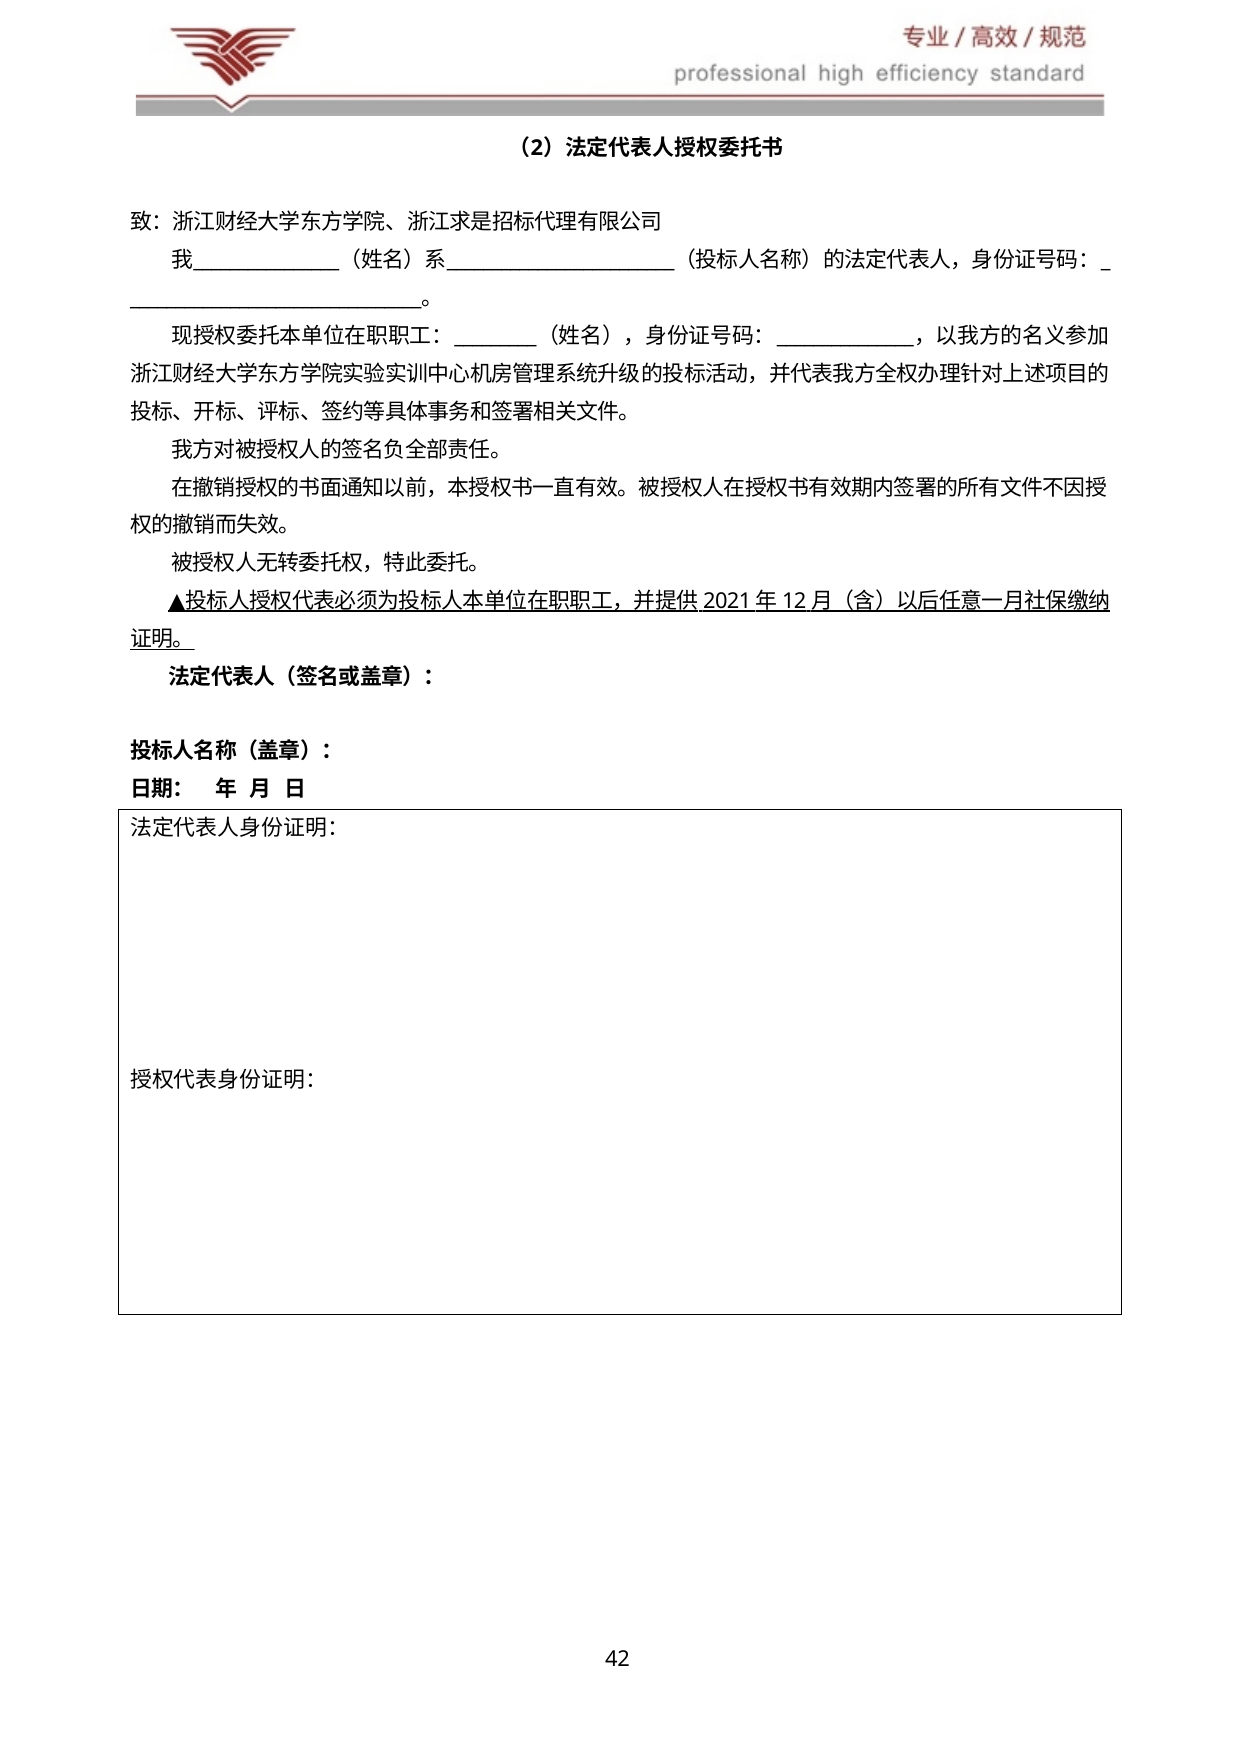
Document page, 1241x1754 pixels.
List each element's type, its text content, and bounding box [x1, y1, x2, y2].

text （2）法定代表人授权委托书 [130, 130, 1110, 162]
text 法定代表人（签名或盖章）： [130, 659, 1110, 691]
text 日期： 年 月 日 [130, 771, 1110, 802]
text 被授权人无转委托权，特此委托。 [130, 545, 1110, 577]
table_header 法定代表人身份证明： 授权代表身份证明： [119, 810, 1121, 1313]
picture [135, 3, 1105, 116]
text ▲投标人授权代表必须为投标人本单位在职职工，并提供2021年12月（含）以后任意一月社保缴纳证明。 [130, 583, 1110, 653]
text 我方对被授权人的签名负全部责任。 [130, 432, 1110, 463]
text 投标人名称（盖章）： [130, 733, 1110, 764]
text 致：浙江财经大学东方学院、浙江求是招标代理有限公司 [130, 204, 1110, 235]
text 在撤销授权的书面通知以前，本授权书一直有效。被授权人在授权书有效期内签署的所有文件不因授权的撤销而失效。 [130, 469, 1110, 539]
text 现授权委托本单位在职职工：_________（姓名），身份证号码：_______________，以我方的名义参加浙江财经大学东方学院实验实训中心机房管理系统升级的投标活动，并代表我方全权办理针对上述项目的投标、开标、评标、签约等具体事务和签署相关文件。 [130, 318, 1110, 425]
text 我________________（姓名）系_________________________（投标人名称）的法定代表人，身份证号码：_________________________________。 [130, 242, 1110, 311]
